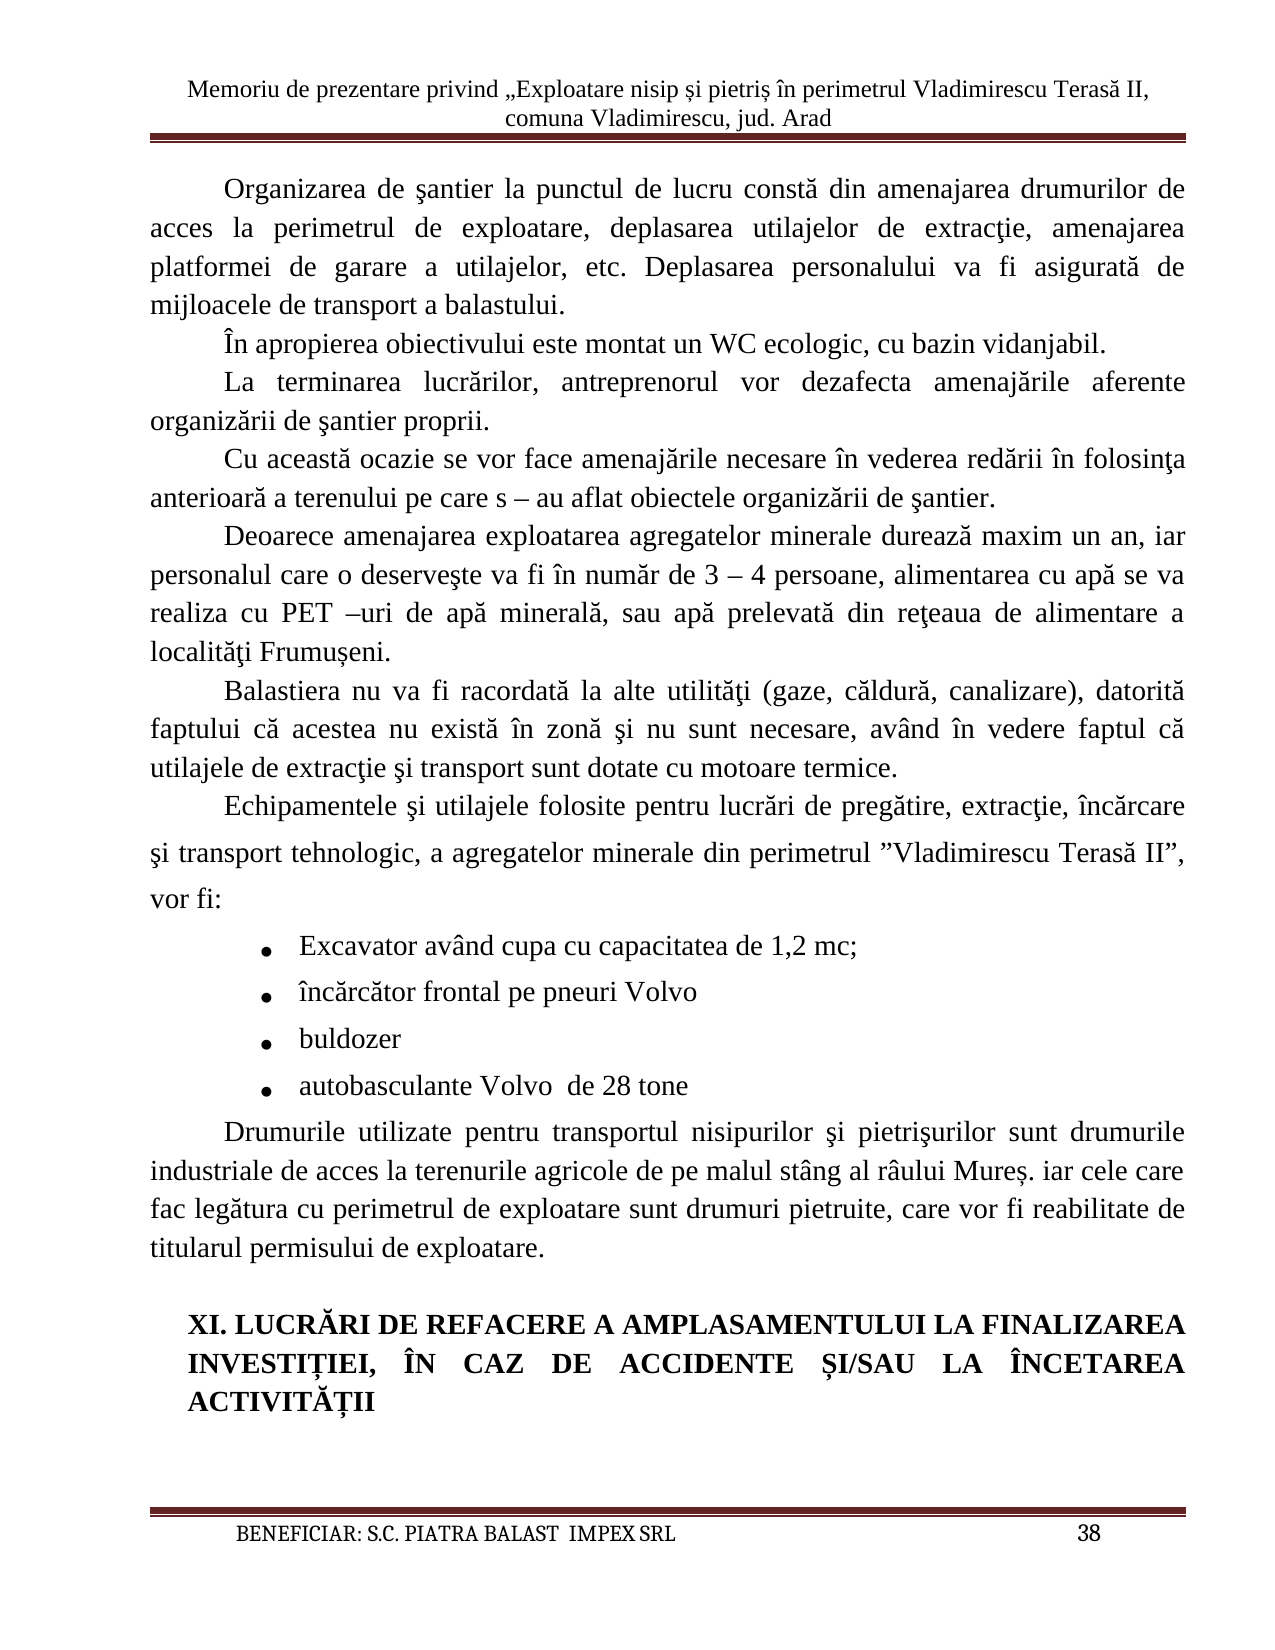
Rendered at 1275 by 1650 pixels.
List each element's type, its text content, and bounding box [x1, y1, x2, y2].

list încărcător frontal pe pneuri Volvo [261, 974, 1186, 1015]
text Deoarece amenajarea exploatarea agregatelor minerale durează maxim un an, iar personalul care o deserveşte va fi în număr de 3 – 4 persoane, alimentarea cu apă se va realiza cu PET –uri de apă minerală, sau apă prelevată din reţeaua de alimentare a localităţi Frumușeni. [150, 518, 1186, 668]
text Balastiera nu va fi racordată la alte utilităţi (gaze, căldură, canalizare), datorită faptului că acestea nu există în zonă şi nu sunt necesare, având în vedere faptul că utilajele de extracţie şi transport sunt dotate cu motoare termice. [150, 673, 1186, 783]
text În apropierea obiectivului este montat un WC ecologic, cu bazin vidanjabil. [150, 326, 1186, 359]
text Organizarea de şantier la punctul de lucru constă din amenajarea drumurilor de acces la perimetrul de exploatare, deplasarea utilajelor de extracţie, amenajarea platformei de garare a utilajelor, etc. Deplasarea personalului va fi asigurată de mijloacele de transport a balastului. [150, 172, 1186, 321]
list autobasculante Volvo de 28 tone [261, 1068, 1186, 1108]
list Excavator având cupa cu capacitatea de 1,2 mc; [261, 928, 1186, 968]
text Drumurile utilizate pentru transportul nisipurilor şi pietrişurilor sunt drumurile industriale de acces la terenurile agricole de pe malul stâng al râului Mureș. iar cele care fac legătura cu perimetrul de exploatare sunt drumuri pietruite, care vor fi reabilitate de titularul permisului de exploatare. [150, 1114, 1186, 1264]
list buldozer [261, 1021, 1186, 1062]
text La terminarea lucrărilor, antreprenorul vor dezafecta amenajările aferente organizării de şantier proprii. [150, 364, 1186, 436]
text Cu această ocazie se vor face amenajările necesare în vederea redării în folosinţa anterioară a terenului pe care s – au aflat obiectele organizării de şantier. [150, 441, 1186, 513]
text XI. LUCRĂRI DE REFACERE A AMPLASAMENTULUI LA FINALIZAREA INVESTIȚIEI, ÎN CAZ DE ACCIDENTE ȘI/SAU LA ÎNCETAREA ACTIVITĂȚII [187, 1307, 1186, 1418]
text Echipamentele şi utilajele folosite pentru lucrări de pregătire, extracţie, încărcare şi transport tehnologic, a agregatelor minerale din perimetrul ”Vladimirescu Terasă II”, vor fi: [150, 788, 1186, 922]
